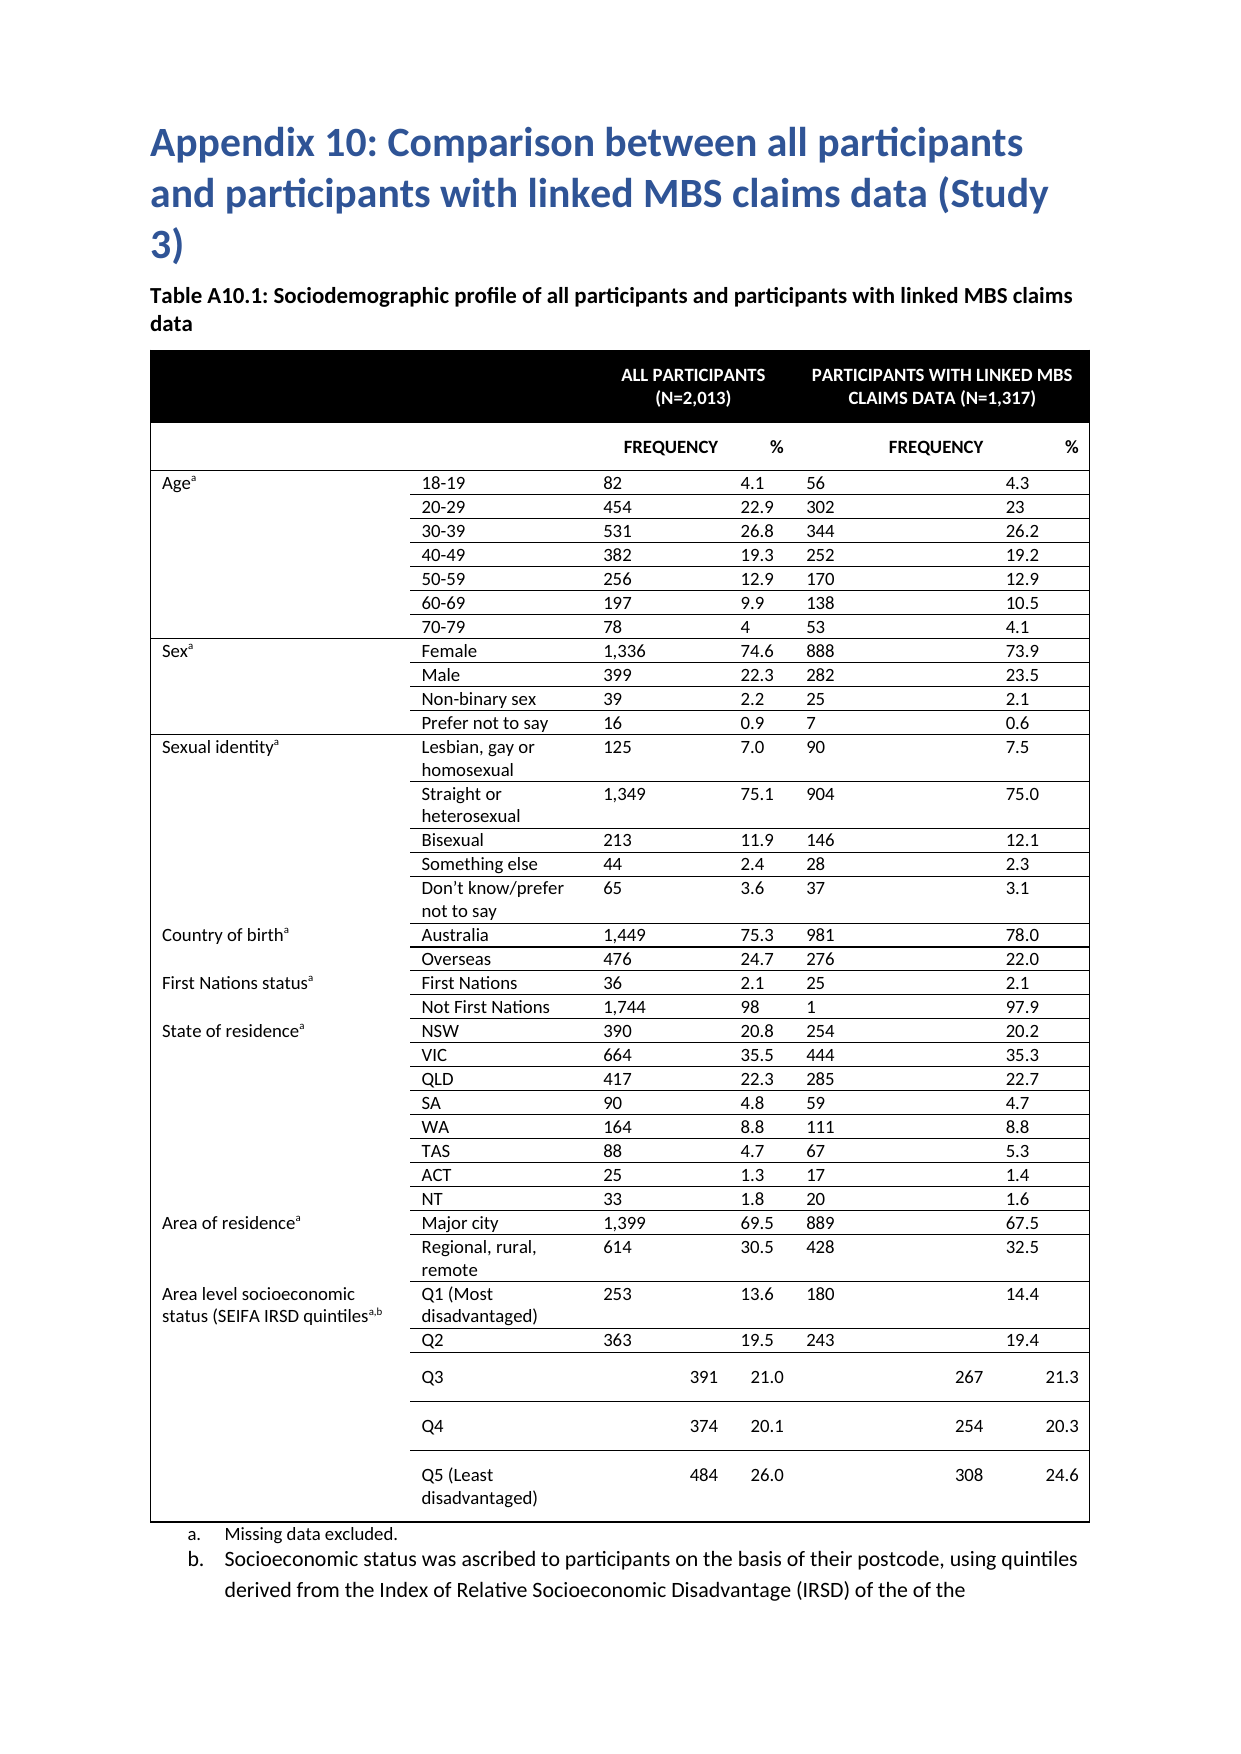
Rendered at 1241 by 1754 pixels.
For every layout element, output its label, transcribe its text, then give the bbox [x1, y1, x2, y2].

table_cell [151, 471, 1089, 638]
text Table A10.1: Sociodemographic profile of all participants and participants with linked MBS claims data [150, 281, 1090, 337]
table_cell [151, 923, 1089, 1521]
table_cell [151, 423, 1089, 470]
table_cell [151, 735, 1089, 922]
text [187, 1545, 1090, 1603]
list Missing data excluded. [187, 1523, 1090, 1545]
subtitle Appendix 10: Comparison between all participants and participants with linked MBS claims data (Study 3) [150, 116, 1090, 268]
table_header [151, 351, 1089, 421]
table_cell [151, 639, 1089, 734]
